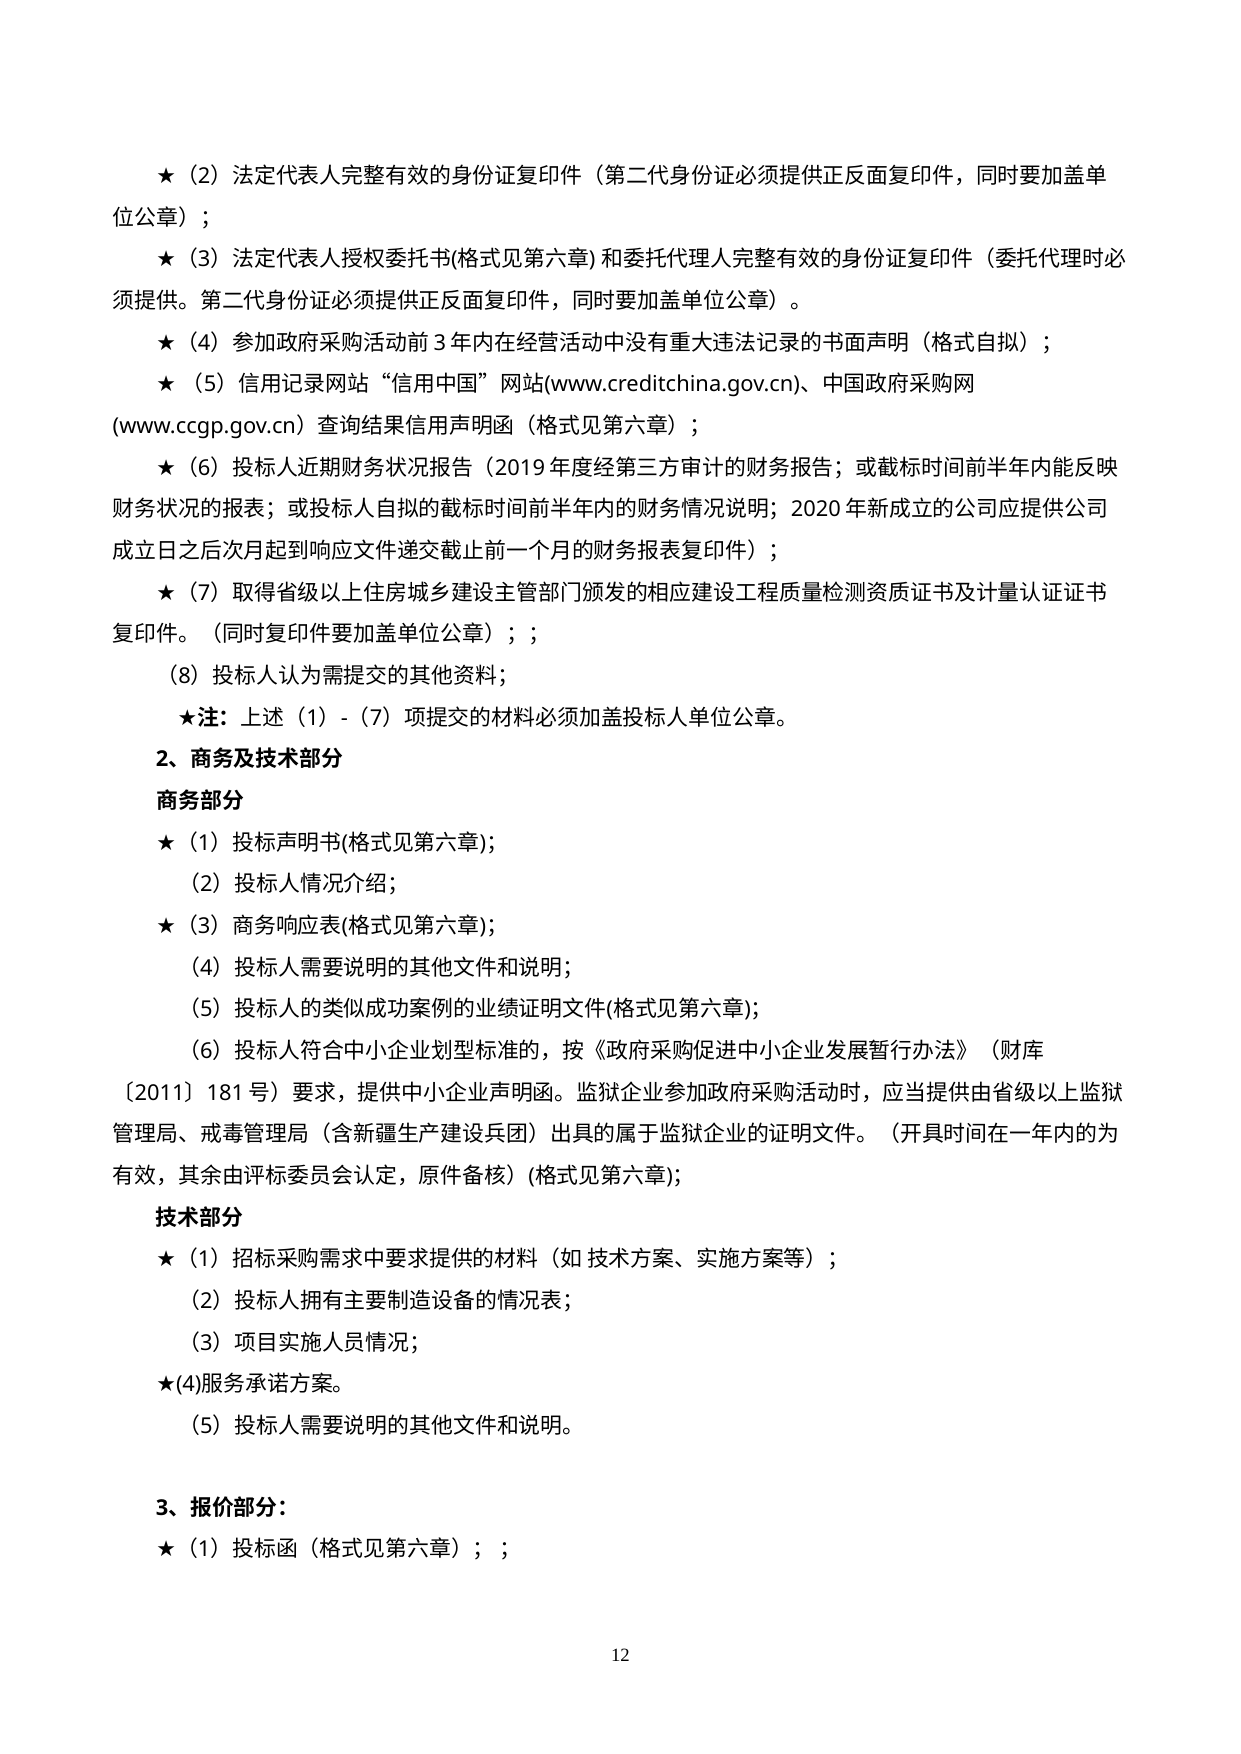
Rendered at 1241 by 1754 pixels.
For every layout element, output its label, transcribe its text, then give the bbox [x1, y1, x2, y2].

text （2）投标人情况介绍； [112, 858, 1128, 900]
text ★（4）参加政府采购活动前3年内在经营活动中没有重大违法记录的书面声明（格式自拟）； [112, 317, 1128, 358]
text ★ （5）信用记录网站“信用中国”网站(www.creditchina.gov.cn)、中国政府采购网(www.ccgp.gov.cn）查询结果信用声明函（格式见第六章）； [112, 358, 1128, 442]
text （5）投标人需要说明的其他文件和说明。 [112, 1400, 1128, 1442]
text ★（2）法定代表人完整有效的身份证复印件（第二代身份证必须提供正反面复印件，同时要加盖单位公章）； [112, 150, 1128, 233]
text 2、商务及技术部分 [112, 733, 1128, 775]
text ★（1）投标函（格式见第六章）； ； [112, 1523, 1128, 1565]
text （2）投标人拥有主要制造设备的情况表； [112, 1275, 1128, 1317]
text （4）投标人需要说明的其他文件和说明； [112, 942, 1128, 983]
text 3、报价部分： [112, 1482, 1128, 1523]
text （8）投标人认为需提交的其他资料； [112, 650, 1128, 692]
text ★（1）招标采购需求中要求提供的材料（如 技术方案、实施方案等）； [112, 1233, 1128, 1275]
text ★(4)服务承诺方案。 [112, 1358, 1128, 1400]
text （3）项目实施人员情况； [112, 1317, 1128, 1358]
text ★注：上述（1）-（7）项提交的材料必须加盖投标人单位公章。 [112, 692, 1128, 733]
text （6）投标人符合中小企业划型标准的，按《政府采购促进中小企业发展暂行办法》（财库〔2011〕181号）要求，提供中小企业声明函。监狱企业参加政府采购活动时，应当提供由省级以上监狱管理局、戒毒管理局（含新疆生产建设兵团）出具的属于监狱企业的证明文件。（开具时间在一年内的为有效，其余由评标委员会认定，原件备核）(格式见第六章)； [112, 1025, 1128, 1192]
text ★（7）取得省级以上住房城乡建设主管部门颁发的相应建设工程质量检测资质证书及计量认证证书复印件。（同时复印件要加盖单位公章）；； [112, 567, 1128, 650]
text 商务部分 [112, 775, 1128, 817]
text （5）投标人的类似成功案例的业绩证明文件(格式见第六章)； [112, 983, 1128, 1025]
text ★（6）投标人近期财务状况报告（2019年度经第三方审计的财务报告；或截标时间前半年内能反映财务状况的报表；或投标人自拟的截标时间前半年内的财务情况说明；2020年新成立的公司应提供公司成立日之后次月起到响应文件递交截止前一个月的财务报表复印件）； [112, 442, 1128, 567]
text 技术部分 [112, 1192, 1128, 1233]
text ★（3）法定代表人授权委托书(格式见第六章) 和委托代理人完整有效的身份证复印件（委托代理时必须提供。第二代身份证必须提供正反面复印件，同时要加盖单位公章）。 [112, 233, 1128, 317]
text ★（3）商务响应表(格式见第六章)； [112, 900, 1128, 942]
text ★（1）投标声明书(格式见第六章)； [112, 817, 1128, 858]
